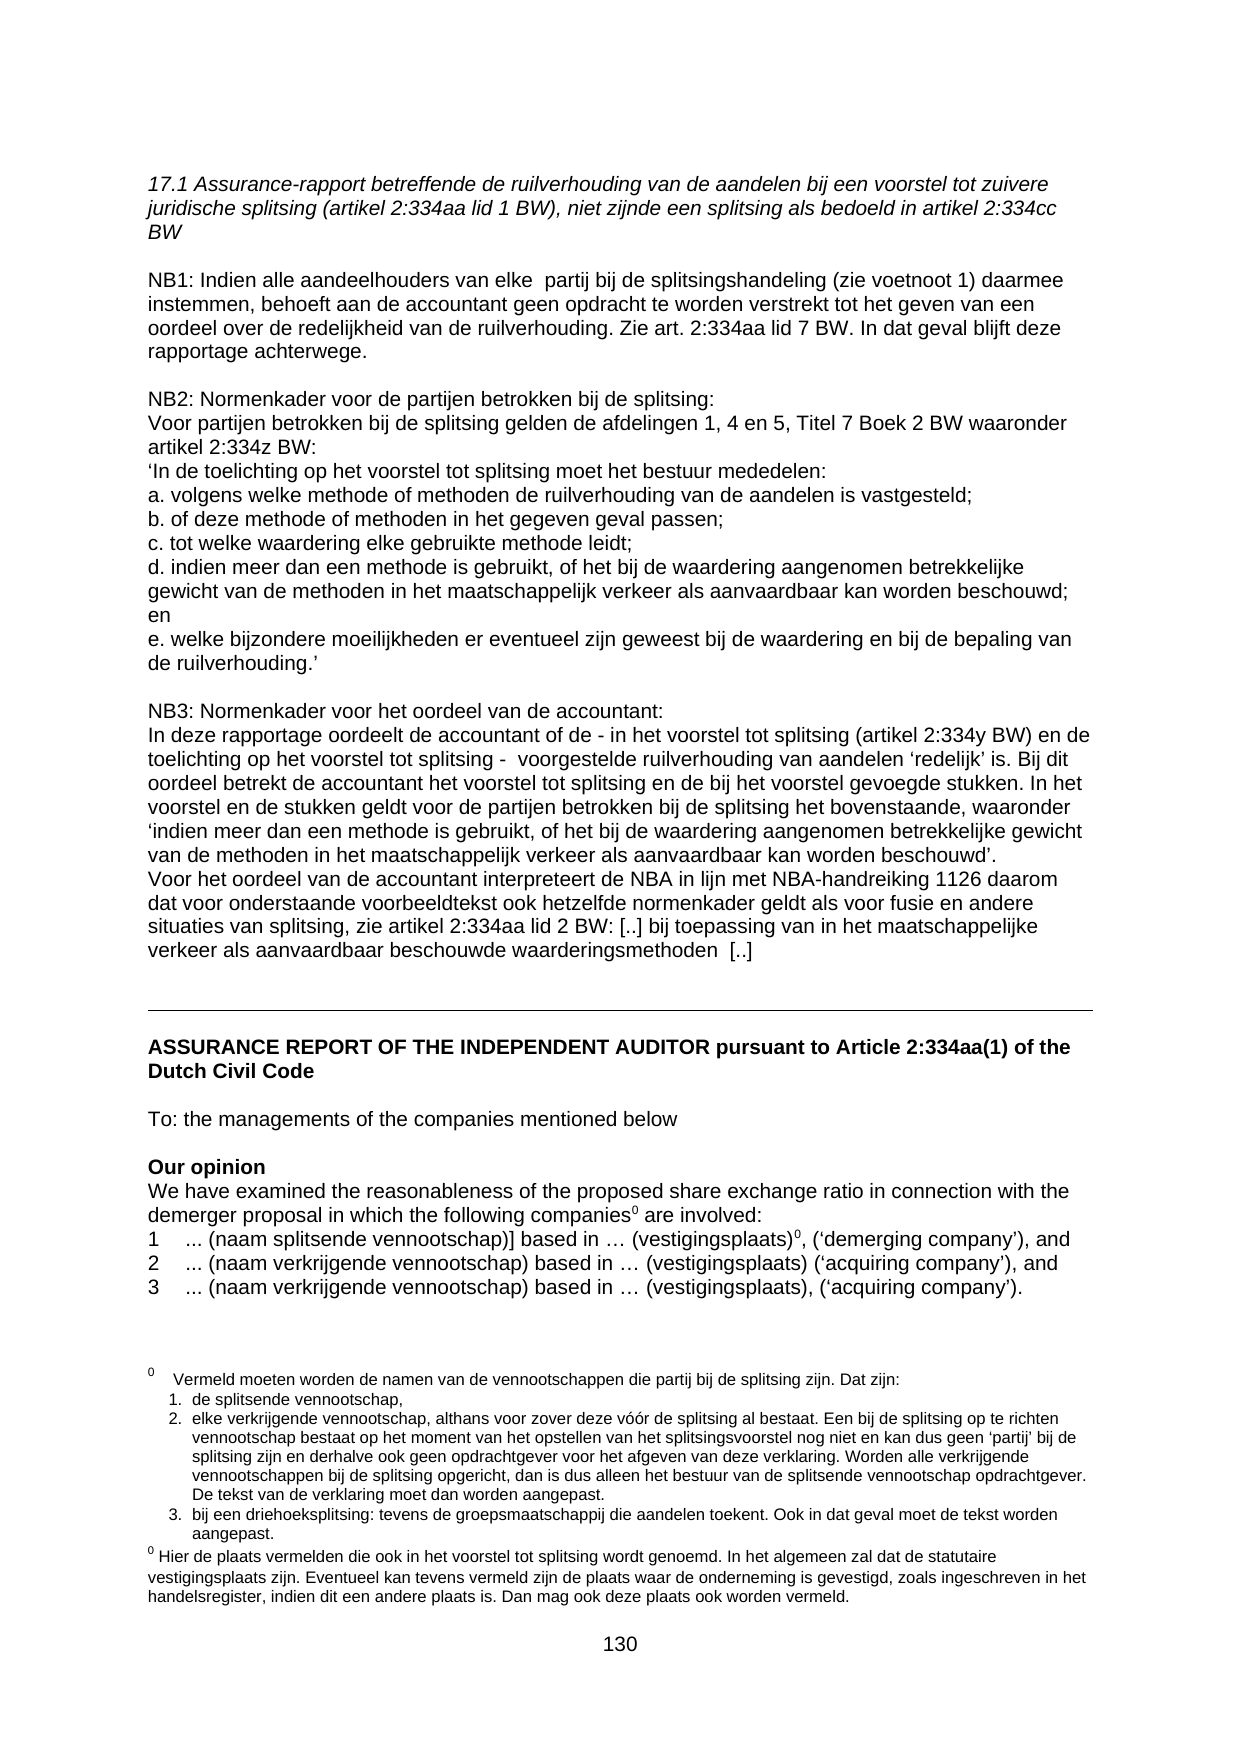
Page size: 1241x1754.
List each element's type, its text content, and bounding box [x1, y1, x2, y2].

text a. volgens welke methode of methoden de ruilverhouding van de aandelen is vastgesteld; [148, 483, 1093, 507]
text e. welke bijzondere moeilijkheden er eventueel zijn geweest bij de waardering en bij de bepaling van de ruilverhouding.’ [148, 627, 1093, 675]
text ASSURANCE REPORT OF THE INDEPENDENT AUDITOR pursuant to Article 2:334aa(1) of the Dutch Civil Code [148, 1035, 1093, 1083]
text We have examined the reasonableness of the proposed share exchange ratio in connection with the demerger proposal in which the following companies are involved: [148, 1179, 1093, 1227]
text To: the managements of the companies mentioned below [148, 1107, 1093, 1131]
text NB1: Indien alle aandeelhouders van elke partij bij de splitsingshandeling (zie voetnoot 1) daarmee instemmen, behoeft aan de accountant geen opdracht te worden verstrekt tot het geven van een oordeel over de redelijkheid van de ruilverhouding. Zie art. 2:334aa lid 7 BW. In dat geval blijft deze rapportage achterwege. [148, 267, 1093, 363]
list ... (naam verkrijgende vennootschap) based in … (vestigingsplaats) (‘acquiring company’), and [148, 1251, 1093, 1275]
text Voor het oordeel van de accountant interpreteert de NBA in lijn met NBA-handreiking 1126 daarom dat voor onderstaande voorbeeldtekst ook hetzelfde normenkader geldt als voor fusie en andere situaties van splitsing, zie artikel 2:334aa lid 2 BW: [..] bij toepassing van in het maatschappelijke verkeer als aanvaardbaar beschouwde waarderingsmethoden [..] [148, 866, 1093, 962]
text NB2: Normenkader voor de partijen betrokken bij de splitsing: [148, 387, 1093, 411]
list ... (naam splitsende vennootschap)] based in … (vestigingsplaats), (‘demerging company’), and [148, 1227, 1093, 1251]
list ... (naam verkrijgende vennootschap) based in … (vestigingsplaats), (‘acquiring company’). [148, 1275, 1093, 1299]
text d. indien meer dan een methode is gebruikt, of het bij de waardering aangenomen betrekkelijke gewicht van de methoden in het maatschappelijk verkeer als aanvaardbaar kan worden beschouwd; en [148, 555, 1093, 627]
text Voor partijen betrokken bij de splitsing gelden de afdelingen 1, 4 en 5, Titel 7 Boek 2 BW waaronder artikel 2:334z BW: [148, 411, 1093, 459]
subtitle 17.1 Assurance-rapport betreffende de ruilverhouding van de aandelen bij een voorstel tot zuivere juridische splitsing (artikel 2:334aa lid 1 BW), niet zijnde een splitsing als bedoeld in artikel 2:334cc BW [148, 172, 1093, 243]
text NB3: Normenkader voor het oordeel van de accountant: [148, 699, 1093, 723]
text ‘In de toelichting op het voorstel tot splitsing moet het bestuur mededelen: [148, 459, 1093, 483]
text In deze rapportage oordeelt de accountant of de - in het voorstel tot splitsing (artikel 2:334y BW) en de toelichting op het voorstel tot splitsing - voorgestelde ruilverhouding van aandelen ‘redelijk’ is. Bij dit oordeel betrekt de accountant het voorstel tot splitsing en de bij het voorstel gevoegde stukken. In het voorstel en de stukken geldt voor de partijen betrokken bij de splitsing het bovenstaande, waaronder ‘indien meer dan een methode is gebruikt, of het bij de waardering aangenomen betrekkelijke gewicht van de methoden in het maatschappelijk verkeer als aanvaardbaar kan worden beschouwd’. [148, 723, 1093, 866]
text c. tot welke waardering elke gebruikte methode leidt; [148, 531, 1093, 555]
text b. of deze methode of methoden in het gegeven geval passen; [148, 507, 1093, 531]
text Our opinion [148, 1155, 1093, 1179]
